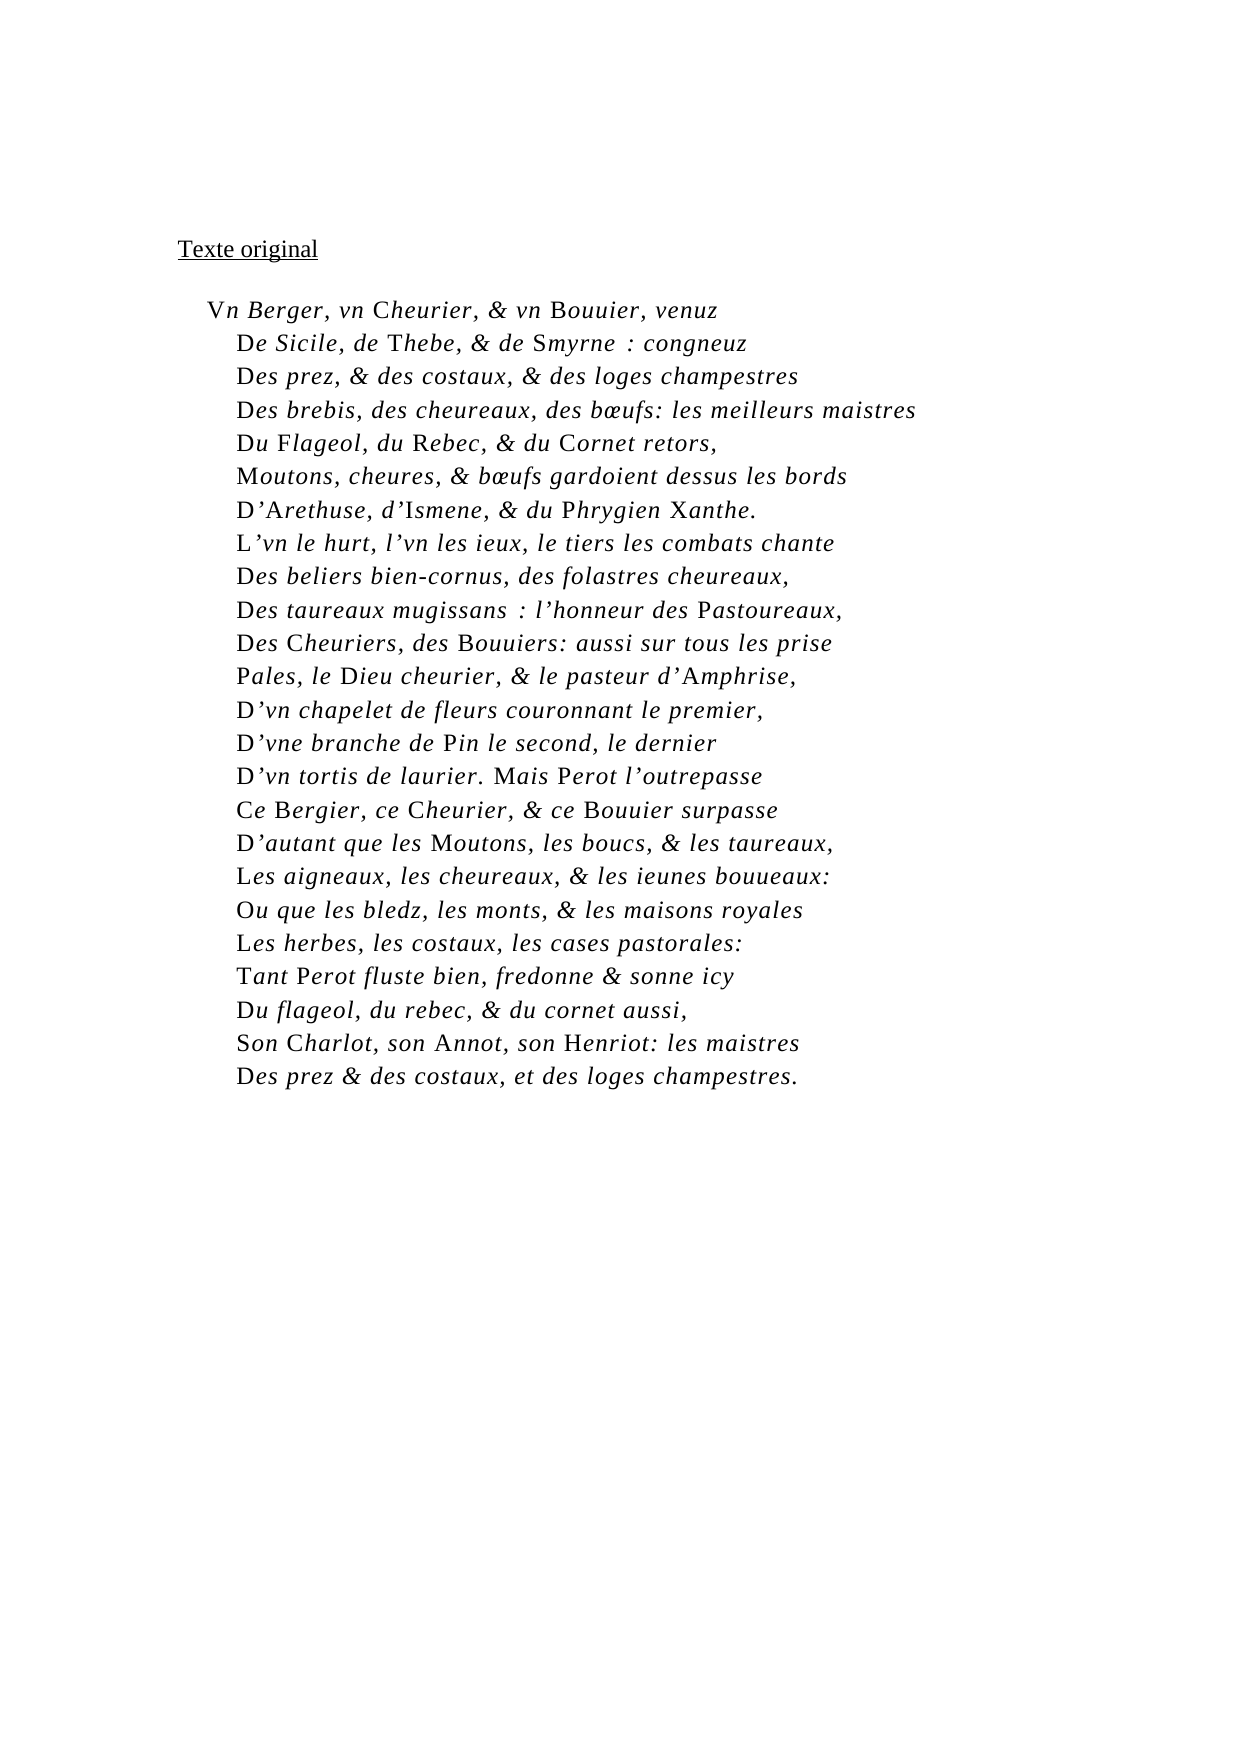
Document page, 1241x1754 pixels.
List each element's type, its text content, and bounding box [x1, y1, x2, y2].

text Des prez, & des costaux, & des loges champestres [236, 358, 1093, 391]
text Texte original [148, 234, 1093, 263]
text De Sicile, de Thebe, & de Smyrne : congneuz [236, 325, 1093, 358]
text Des taureaux mugissans : l’honneur des Pastoureaux, [236, 591, 1093, 625]
text D’vn tortis de laurier. Mais Perot l’outrepasse [236, 758, 1093, 791]
text Des beliers bien-cornus, des folastres cheureaux, [236, 558, 1093, 591]
text Du flageol, du rebec, & du cornet aussi, [236, 991, 1093, 1025]
text D’autant que les Moutons, les boucs, & les taureaux, [236, 825, 1093, 858]
text D’vn chapelet de fleurs couronnant le premier, [236, 691, 1093, 725]
text Moutons, cheures, & bœufs gardoient dessus les bords [236, 458, 1093, 491]
text Son Charlot, son Annot, son Henriot: les maistres [236, 1025, 1093, 1058]
text Des Cheuriers, des Bouuiers: aussi sur tous les prise [236, 625, 1093, 658]
text D’Arethuse, d’Ismene, & du Phrygien Xanthe. [236, 491, 1093, 525]
text D’vne branche de Pin le second, le dernier [236, 725, 1093, 758]
text Vn Berger, vn Cheurier, & vn Bouuier, venuz [207, 291, 1093, 325]
text L’vn le hurt, l’vn les ieux, le tiers les combats chante [236, 525, 1093, 558]
text Des brebis, des cheureaux, des bœufs: les meilleurs maistres [236, 391, 1093, 425]
text Les aigneaux, les cheureaux, & les ieunes bouueaux: [236, 858, 1093, 891]
text Pales, le Dieu cheurier, & le pasteur d’Amphrise, [236, 658, 1093, 691]
text Ou que les bledz, les monts, & les maisons royales [236, 891, 1093, 925]
text Les herbes, les costaux, les cases pastorales: [236, 925, 1093, 958]
text Des prez & des costaux, et des loges champestres. [236, 1058, 1093, 1091]
text Du Flageol, du Rebec, & du Cornet retors, [236, 425, 1093, 458]
text Tant Perot fluste bien, fredonne & sonne icy [236, 958, 1093, 991]
text Ce Bergier, ce Cheurier, & ce Bouuier surpasse [236, 791, 1093, 825]
